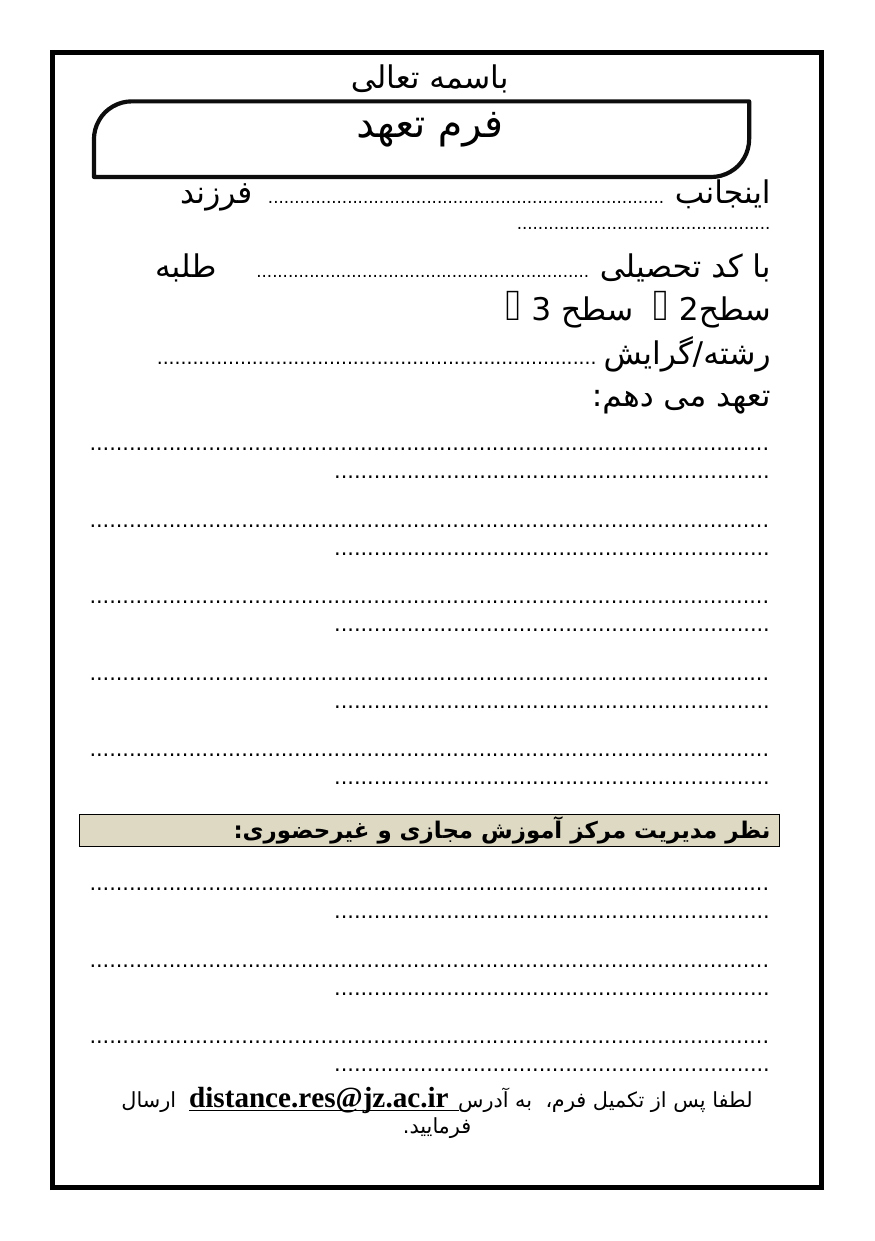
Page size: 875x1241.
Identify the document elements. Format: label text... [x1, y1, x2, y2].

text با کد تحصیلی ............................................................... طلبه سطح2 سطح 3 رشته/گرایش .......................................................................... تعهد می دهم: [89, 248, 771, 413]
text ......................................................................................................................................................................... [89, 431, 771, 483]
text ......................................................................................................................................................................... [89, 661, 771, 713]
text ......................................................................................................................................................................... [89, 737, 771, 789]
text ......................................................................................................................................................................... [89, 1024, 771, 1076]
text ......................................................................................................................................................................... [89, 508, 771, 560]
text نظر مدیریت مرکز آموزش مجازی و غیرحضوری: [80, 815, 779, 846]
text ......................................................................................................................................................................... [89, 584, 771, 636]
text فرم تعهد [89, 101, 771, 147]
text ......................................................................................................................................................................... [89, 948, 771, 1000]
text باسمه تعالی [89, 59, 771, 95]
text اینجانب ........................................................................... فرزند ................................................ [89, 174, 771, 233]
text ......................................................................................................................................................................... [89, 871, 771, 923]
